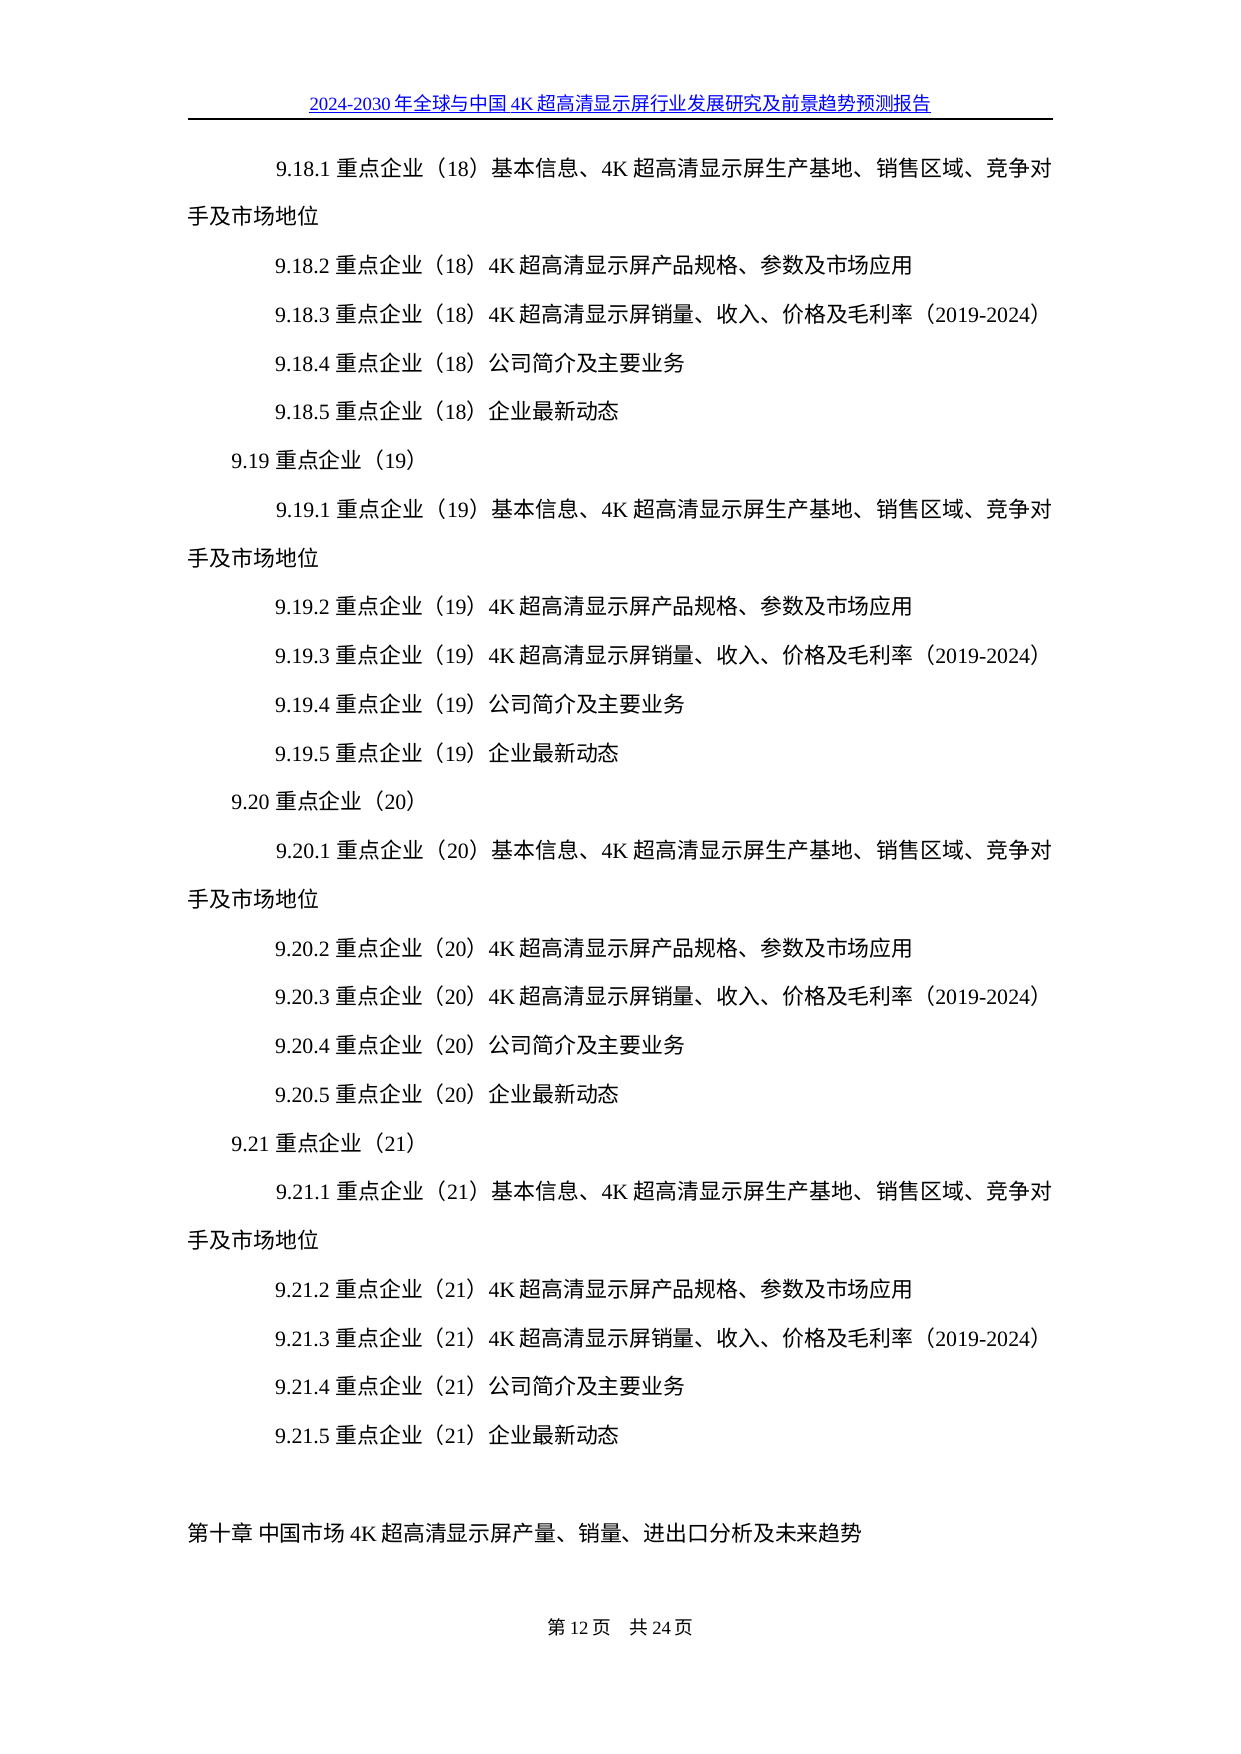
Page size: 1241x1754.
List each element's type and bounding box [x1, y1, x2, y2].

text [187, 150, 1053, 1548]
